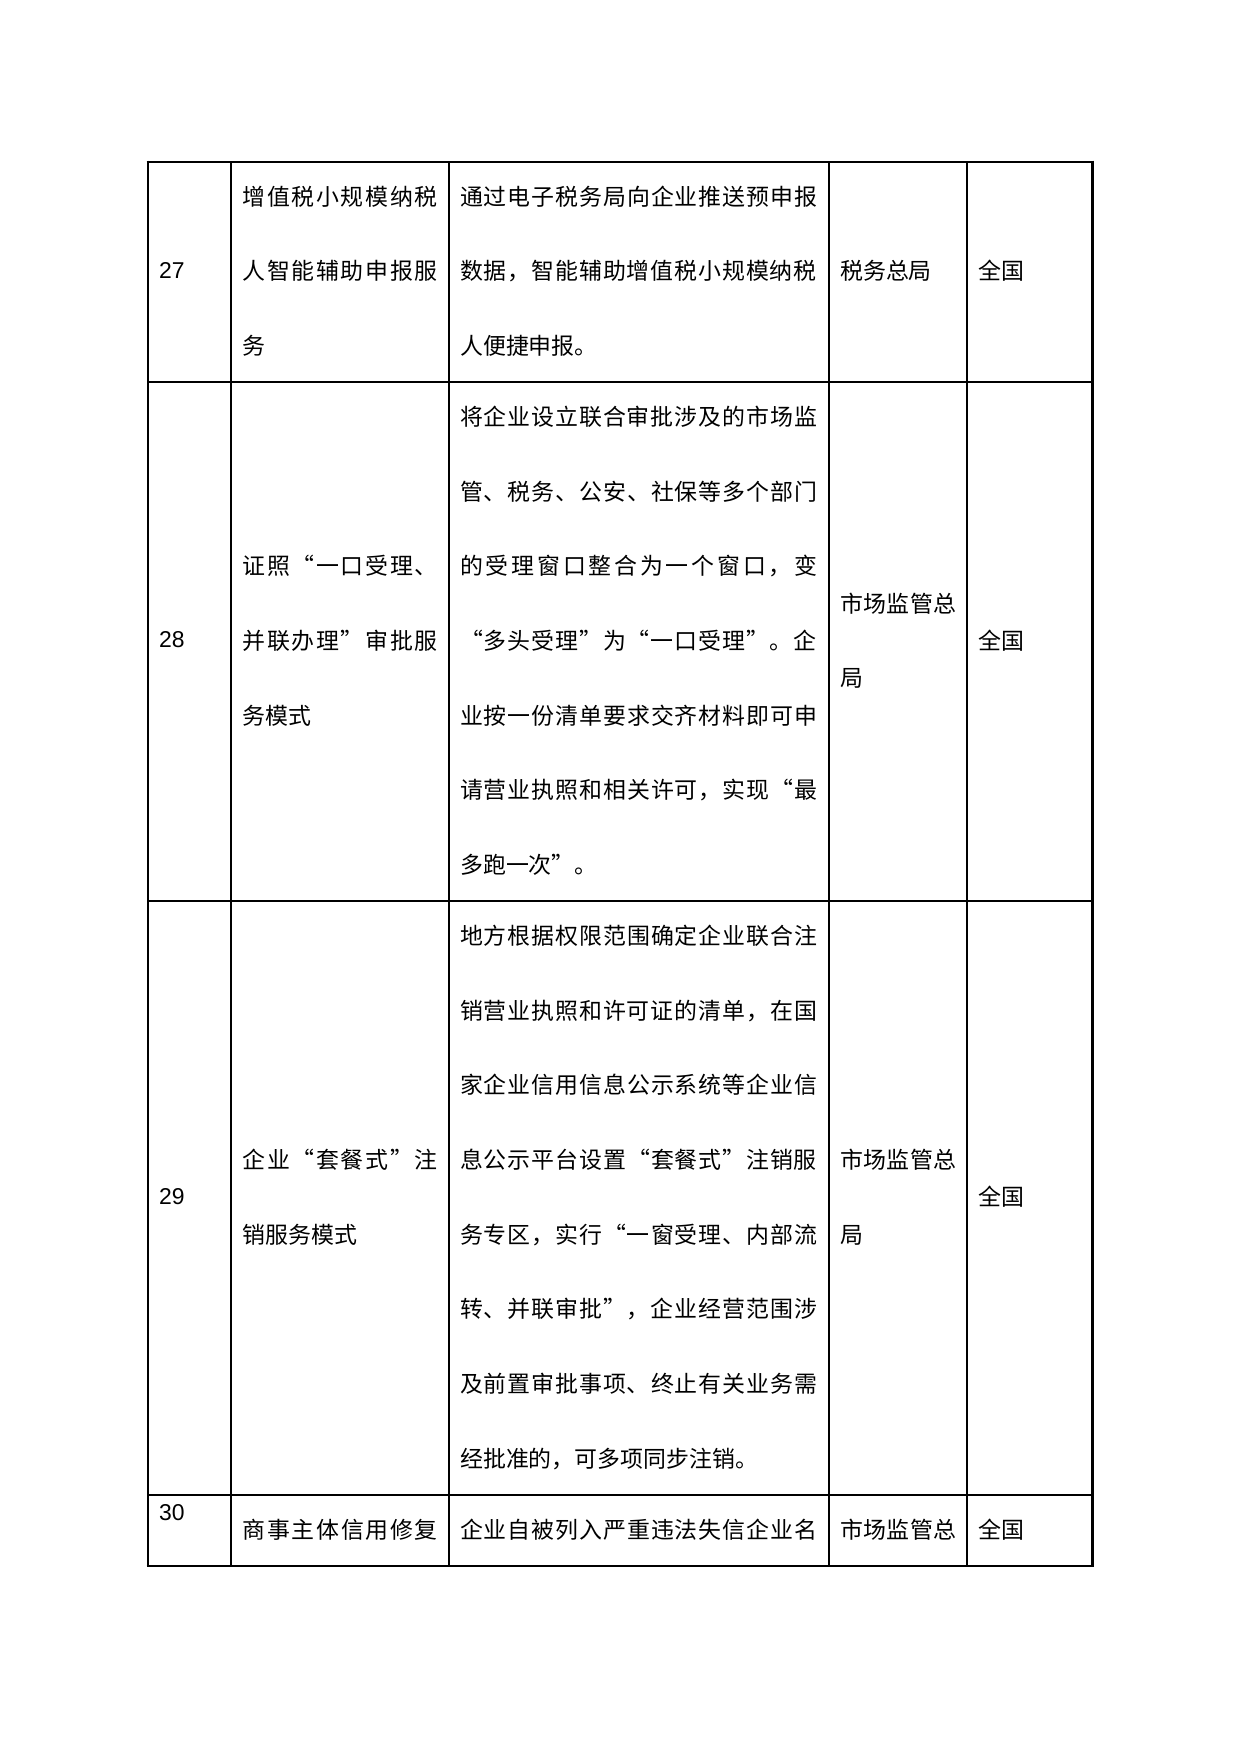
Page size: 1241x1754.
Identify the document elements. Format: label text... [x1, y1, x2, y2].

table_cell 将企业设立联合审批涉及的市场监管、税务、公安、社保等多个部门的受理窗口整合为一个窗口，变“多头受理”为“一口受理”。企业按一份清单要求交齐材料即可申请营业执照和相关许可，实现“最多跑一次”。 [450, 383, 828, 900]
table_cell 商事主体信用修复制度 [232, 1496, 448, 1564]
table_cell 全国 [968, 1496, 1091, 1564]
table_cell 28 [149, 383, 230, 900]
table_cell 全国 [968, 163, 1091, 381]
table_cell 税务总局 [830, 163, 966, 381]
table_cell 市场监管总局 [830, 1496, 966, 1564]
table_cell 企业“套餐式”注销服务模式 [232, 902, 448, 1494]
table_cell 全国 [968, 902, 1091, 1494]
table_cell 地方根据权限范围确定企业联合注销营业执照和许可证的清单，在国家企业信用信息公示系统等企业信息公示平台设置“套餐式”注销服务专区，实行“一窗受理、内部流转、并联审批”，企业经营范围涉及前置审批事项、终止有关业务需经批准的，可多项同步注销。 [450, 902, 828, 1494]
table_cell 30 [149, 1496, 230, 1564]
table_cell 27 [149, 163, 230, 381]
table_cell 29 [149, 902, 230, 1494]
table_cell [450, 1496, 828, 1564]
table_cell 通过电子税务局向企业推送预申报数据，智能辅助增值税小规模纳税人便捷申报。 [450, 163, 828, 381]
table_cell 增值税小规模纳税人智能辅助申报服务 [232, 163, 448, 381]
table_cell 市场监管总局 [830, 383, 966, 900]
table_cell 全国 [968, 383, 1091, 900]
table_cell 市场监管总局 [830, 902, 966, 1494]
table_cell 证照“一口受理、并联办理”审批服务模式 [232, 383, 448, 900]
